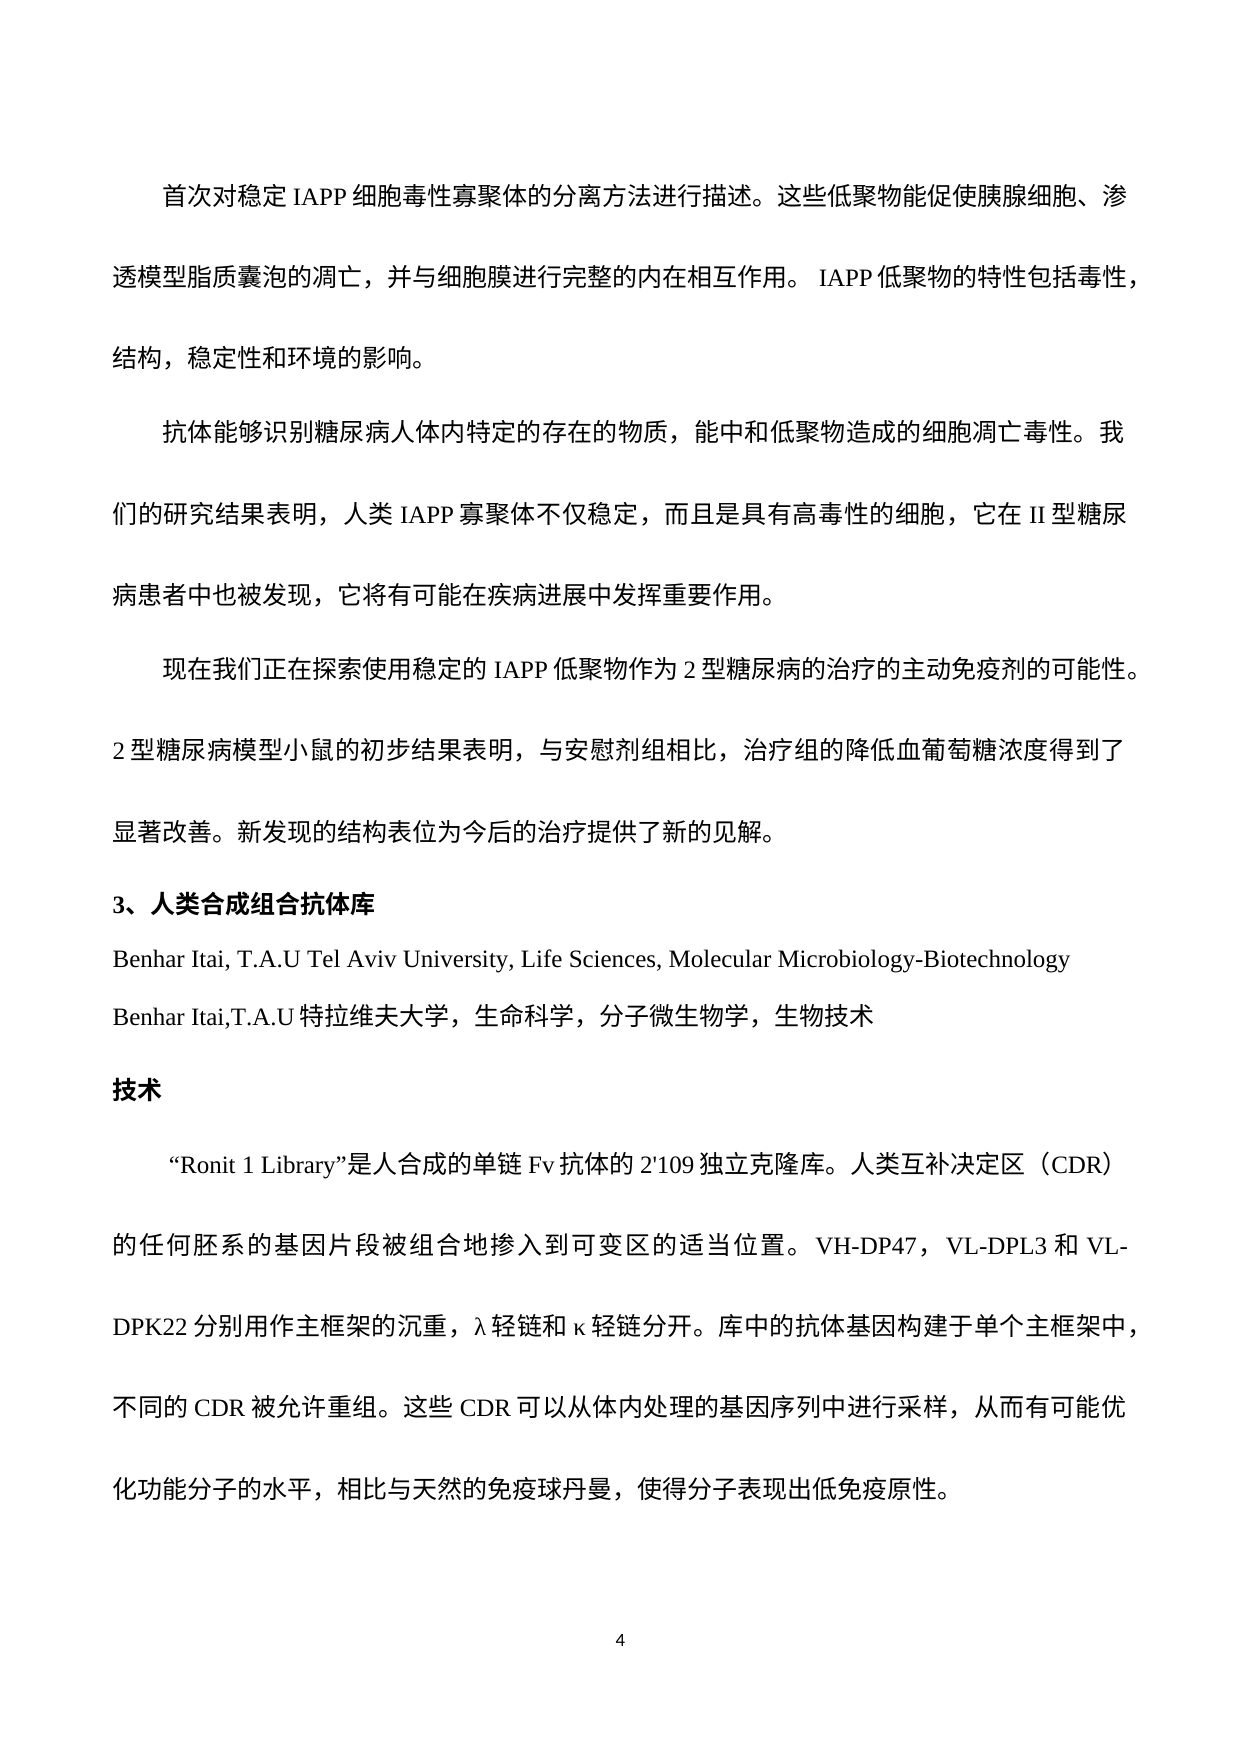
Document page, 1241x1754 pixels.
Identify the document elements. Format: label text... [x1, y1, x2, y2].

text 抗体能够识别糖尿病人体内特定的存在的物质，能中和低聚物造成的细胞凋亡毒性。我们的研究结果表明，人类IAPP寡聚体不仅稳定，而且是具有高毒性的细胞，它在II型糖尿病患者中也被发现，它将有可能在疾病进展中发挥重要作用。 [112, 398, 1128, 626]
text 首次对稳定IAPP细胞毒性寡聚体的分离方法进行描述。这些低聚物能促使胰腺细胞、渗透模型脂质囊泡的凋亡，并与细胞膜进行完整的内在相互作用。 IAPP低聚物的特性包括毒性，结构，稳定性和环境的影响。 [112, 162, 1128, 389]
text 现在我们正在探索使用稳定的IAPP低聚物作为2型糖尿病的治疗的主动免疫剂的可能性。2型糖尿病模型小鼠的初步结果表明，与安慰剂组相比，治疗组的降低血葡萄糖浓度得到了显著改善。新发现的结构表位为今后的治疗提供了新的见解。 [112, 635, 1128, 863]
subtitle 3、人类合成组合抗体库 [112, 884, 1128, 920]
text 技术 [112, 1056, 1128, 1121]
text Benhar Itai,T.A.U特拉维夫大学，生命科学，分子微生物学，生物技术 [112, 982, 1128, 1047]
text “Ronit 1 Library”是人合成的单链Fv抗体的2'109独立克隆库。人类互补决定区（CDR）的任何胚系的基因片段被组合地掺入到可变区的适当位置。VH-DP47，VL-DPL3和VL-DPK22分别用作主框架的沉重，λ轻链和κ轻链分开。库中的抗体基因构建于单个主框架中，不同的CDR被允许重组。这些CDR可以从体内处理的基因序列中进行采样，从而有可能优化功能分子的水平，相比与天然的免疫球丹曼，使得分子表现出低免疫原性。 [112, 1130, 1128, 1520]
text Benhar Itai, T.A.U Tel Aviv University, Life Sciences, Molecular Microbiology-Biotechnology [112, 942, 1128, 974]
